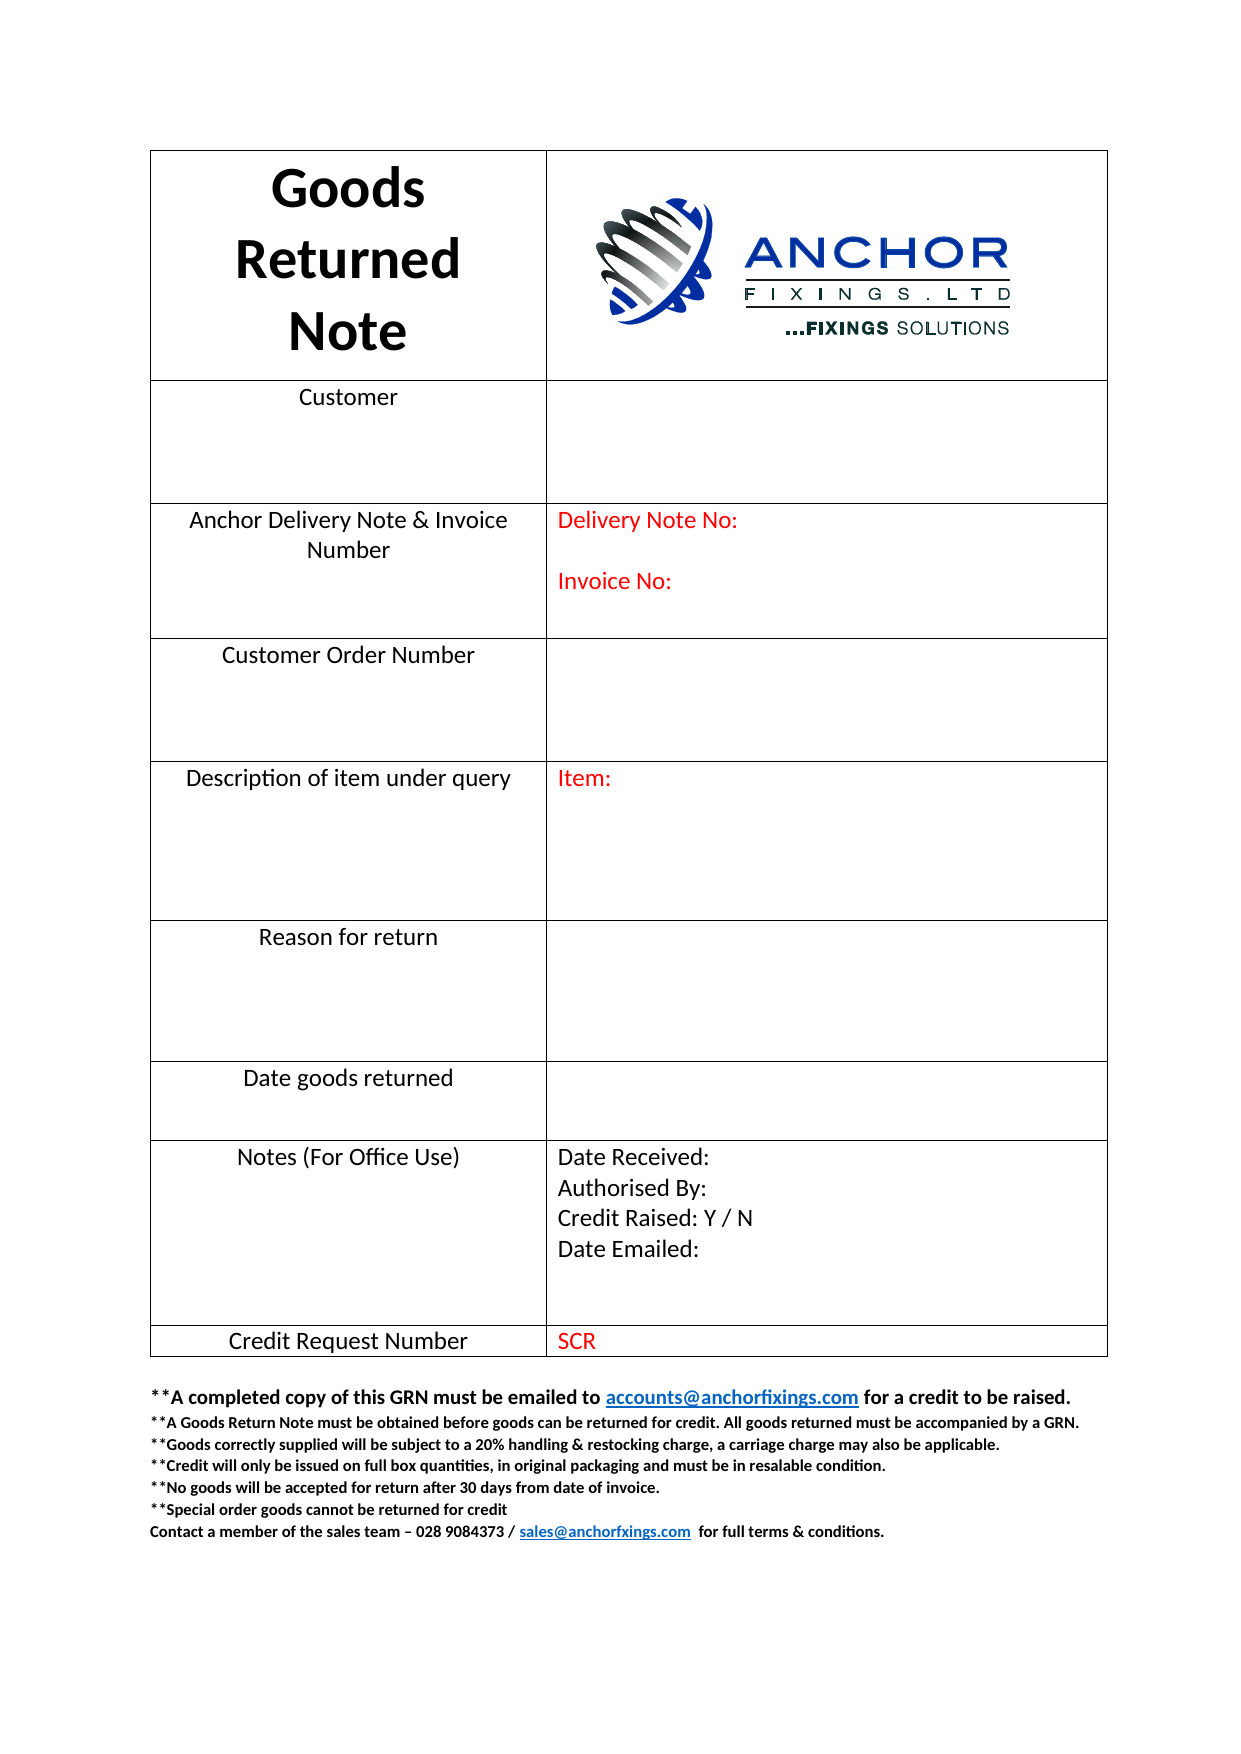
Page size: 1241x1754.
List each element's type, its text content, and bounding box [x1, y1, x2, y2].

table_cell Delivery Note No: Invoice No: [547, 504, 1107, 638]
table_cell Item: [547, 762, 1107, 920]
text **A completed copy of this GRN must be emailed to accounts@anchorfixings.com for a credit to be raised. [150, 1384, 1090, 1410]
text **Credit will only be issued on full box quantities, in original packaging and must be in resalable condition. [150, 1456, 1090, 1476]
text Contact a member of the sales team – 028 9084373 / sales@anchorfxings.com for full terms & conditions. [150, 1521, 1090, 1542]
table_header Goods Returned Note [151, 151, 546, 380]
table_cell Notes (For Office Use) [151, 1141, 546, 1324]
table_cell Reason for return [151, 921, 546, 1061]
table_cell [547, 1062, 1107, 1140]
table_header [547, 151, 1107, 380]
table_cell Credit Request Number [151, 1326, 546, 1356]
table_cell Customer Order Number [151, 639, 546, 761]
text **A Goods Return Note must be obtained before goods can be returned for credit. All goods returned must be accompanied by a GRN. [150, 1412, 1090, 1432]
table_cell Date Received: Authorised By: Credit Raised: Y / N Date Emailed: [547, 1141, 1107, 1324]
text **Special order goods cannot be returned for credit [150, 1499, 1090, 1520]
table_cell [547, 921, 1107, 1061]
table_cell Date goods returned [151, 1062, 546, 1140]
text **No goods will be accepted for return after 30 days from date of invoice. [150, 1477, 1090, 1498]
table_cell Customer [151, 381, 546, 503]
table_cell Anchor Delivery Note & Invoice Number [151, 504, 546, 638]
table_cell SCR [547, 1326, 1107, 1356]
table_cell [547, 381, 1107, 503]
table_cell Description of item under query [151, 762, 546, 920]
text **Goods correctly supplied will be subject to a 20% handling & restocking charge, a carriage charge may also be applicable. [150, 1434, 1090, 1454]
table_cell [547, 639, 1107, 761]
